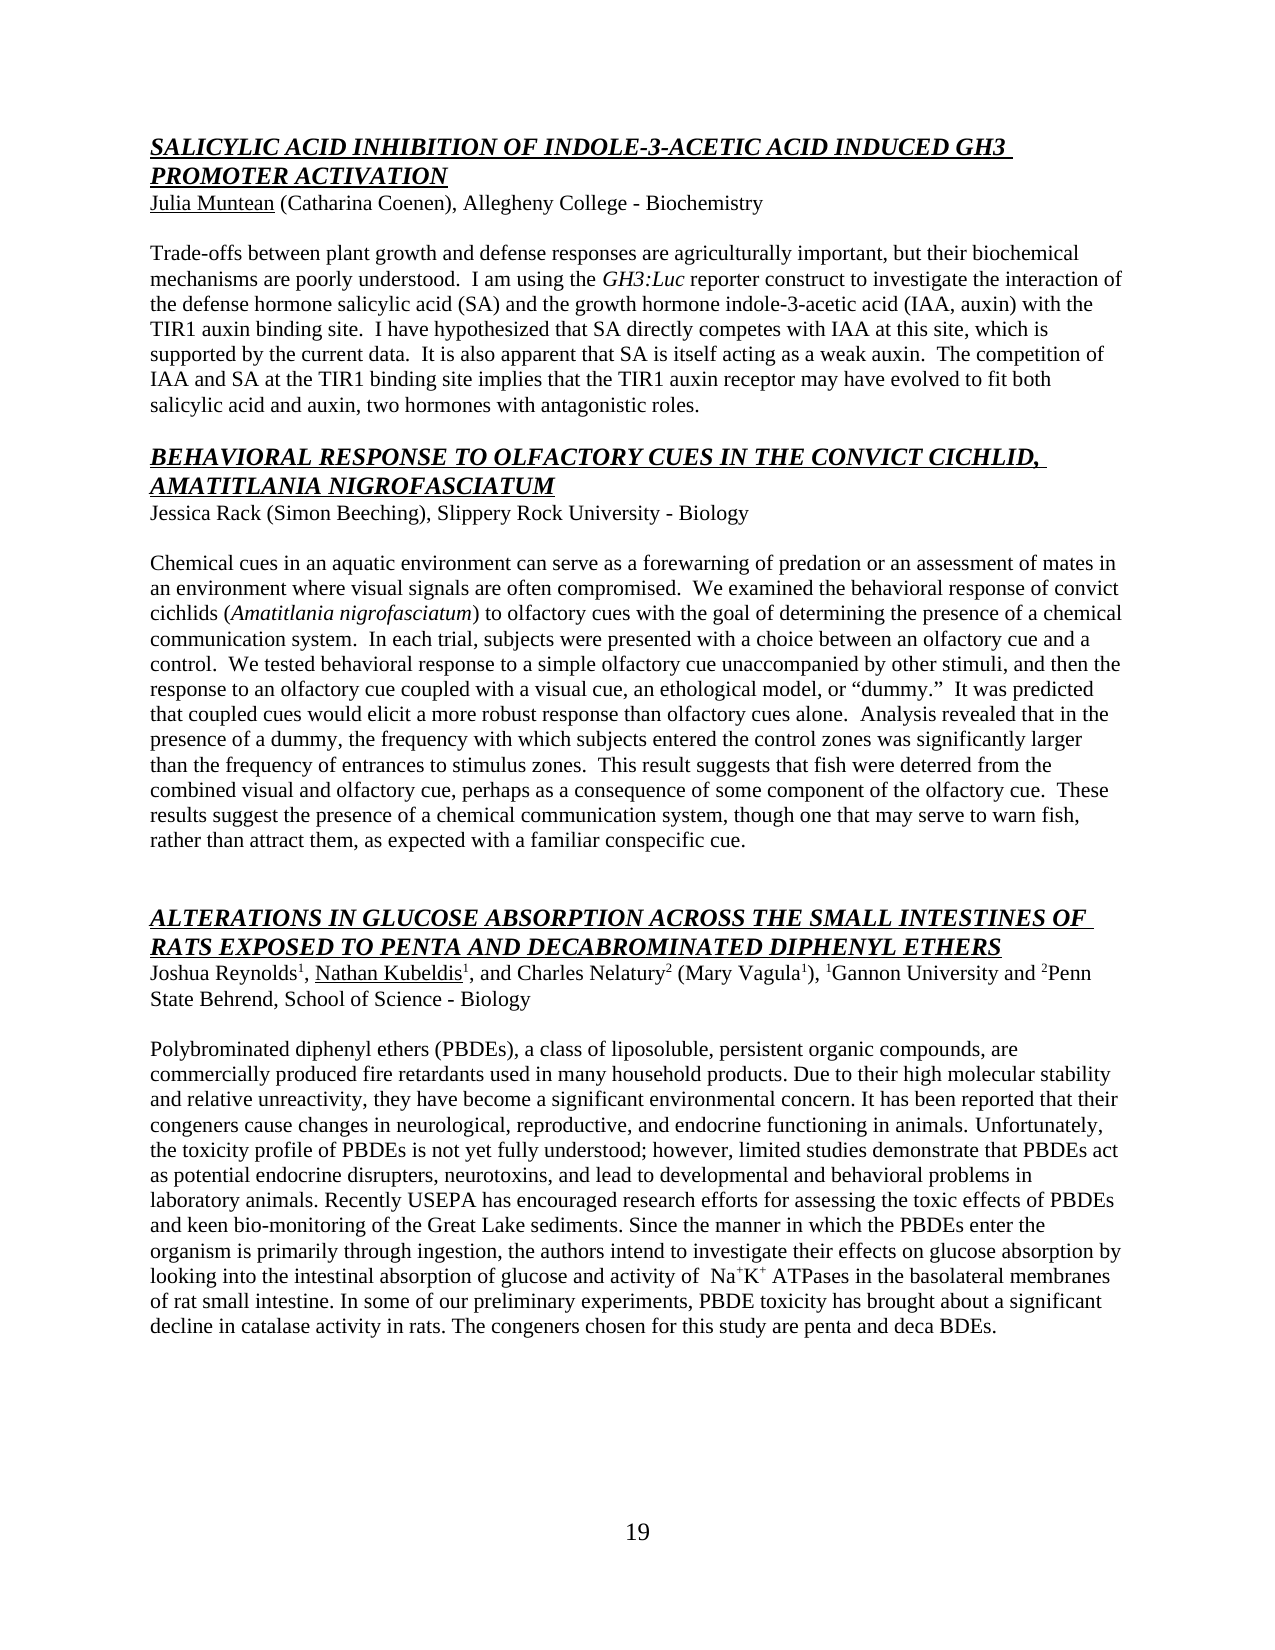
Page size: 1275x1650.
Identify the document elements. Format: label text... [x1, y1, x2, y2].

text Joshua Reynolds1, Nathan Kubeldis1, and Charles Nelatury2 (Mary Vagula1), 1Gannon University and 2Penn State Behrend, School of Science - Biology [150, 960, 1125, 1011]
subtitle Behavioral Response to Olfactory Cues in the Convict Cichlid, Amatitlania nigrofasciatum [150, 442, 1125, 499]
text Julia Muntean (Catharina Coenen), Allegheny College - Biochemistry [150, 190, 1125, 215]
text Trade-offs between plant growth and defense responses are agriculturally important, but their biochemical mechanisms are poorly understood. I am using the GH3:Luc reporter construct to investigate the interaction of the defense hormone salicylic acid (SA) and the growth hormone indole-3-acetic acid (IAA, auxin) with the TIR1 auxin binding site. I have hypothesized that SA directly competes with IAA at this site, which is supported by the current data. It is also apparent that SA is itself acting as a weak auxin. The competition of IAA and SA at the TIR1 binding site implies that the TIR1 auxin receptor may have evolved to fit both salicylic acid and auxin, two hormones with antagonistic roles. [150, 240, 1125, 417]
text Chemical cues in an aquatic environment can serve as a forewarning of predation or an assessment of mates in an environment where visual signals are often compromised. We examined the behavioral response of convict cichlids (Amatitlania nigrofasciatum) to olfactory cues with the goal of determining the presence of a chemical communication system. In each trial, subjects were presented with a choice between an olfactory cue and a control. We tested behavioral response to a simple olfactory cue unaccompanied by other stimuli, and then the response to an olfactory cue coupled with a visual cue, an ethological model, or “dummy.” It was predicted that coupled cues would elicit a more robust response than olfactory cues alone. Analysis revealed that in the presence of a dummy, the frequency with which subjects entered the control zones was significantly larger than the frequency of entrances to stimulus zones. This result suggests that fish were deterred from the combined visual and olfactory cue, perhaps as a consequence of some component of the olfactory cue. These results suggest the presence of a chemical communication system, though one that may serve to warn fish, rather than attract them, as expected with a familiar conspecific cue. [150, 550, 1125, 852]
text Jessica Rack (Simon Beeching), Slippery Rock University - Biology [150, 499, 1125, 525]
subtitle Alterations in Glucose Absorption across the Small Intestines of Rats Exposed to Penta and Decabrominated Diphenyl Ethers [150, 903, 1125, 960]
text Polybrominated diphenyl ethers (PBDEs), a class of liposoluble, persistent organic compounds, are commercially produced fire retardants used in many household products. Due to their high molecular stability and relative unreactivity, they have become a significant environmental concern. It has been reported that their congeners cause changes in neurological, reproductive, and endocrine functioning in animals. Unfortunately, the toxicity profile of PBDEs is not yet fully understood; however, limited studies demonstrate that PBDEs act as potential endocrine disrupters, neurotoxins, and lead to developmental and behavioral problems in laboratory animals. Recently USEPA has encouraged research efforts for assessing the toxic effects of PBDEs and keen bio-monitoring of the Great Lake sediments. Since the manner in which the PBDEs enter the organism is primarily through ingestion, the authors intend to investigate their effects on glucose absorption by looking into the intestinal absorption of glucose and activity of Na+K+ ATPases in the basolateral membranes of rat small intestine. In some of our preliminary experiments, PBDE toxicity has brought about a significant decline in catalase activity in rats. The congeners chosen for this study are penta and deca BDEs. [150, 1036, 1125, 1338]
subtitle Salicylic Acid Inhibition of Indole-3-Acetic Acid Induced GH3 Promoter Activation [150, 132, 1125, 190]
